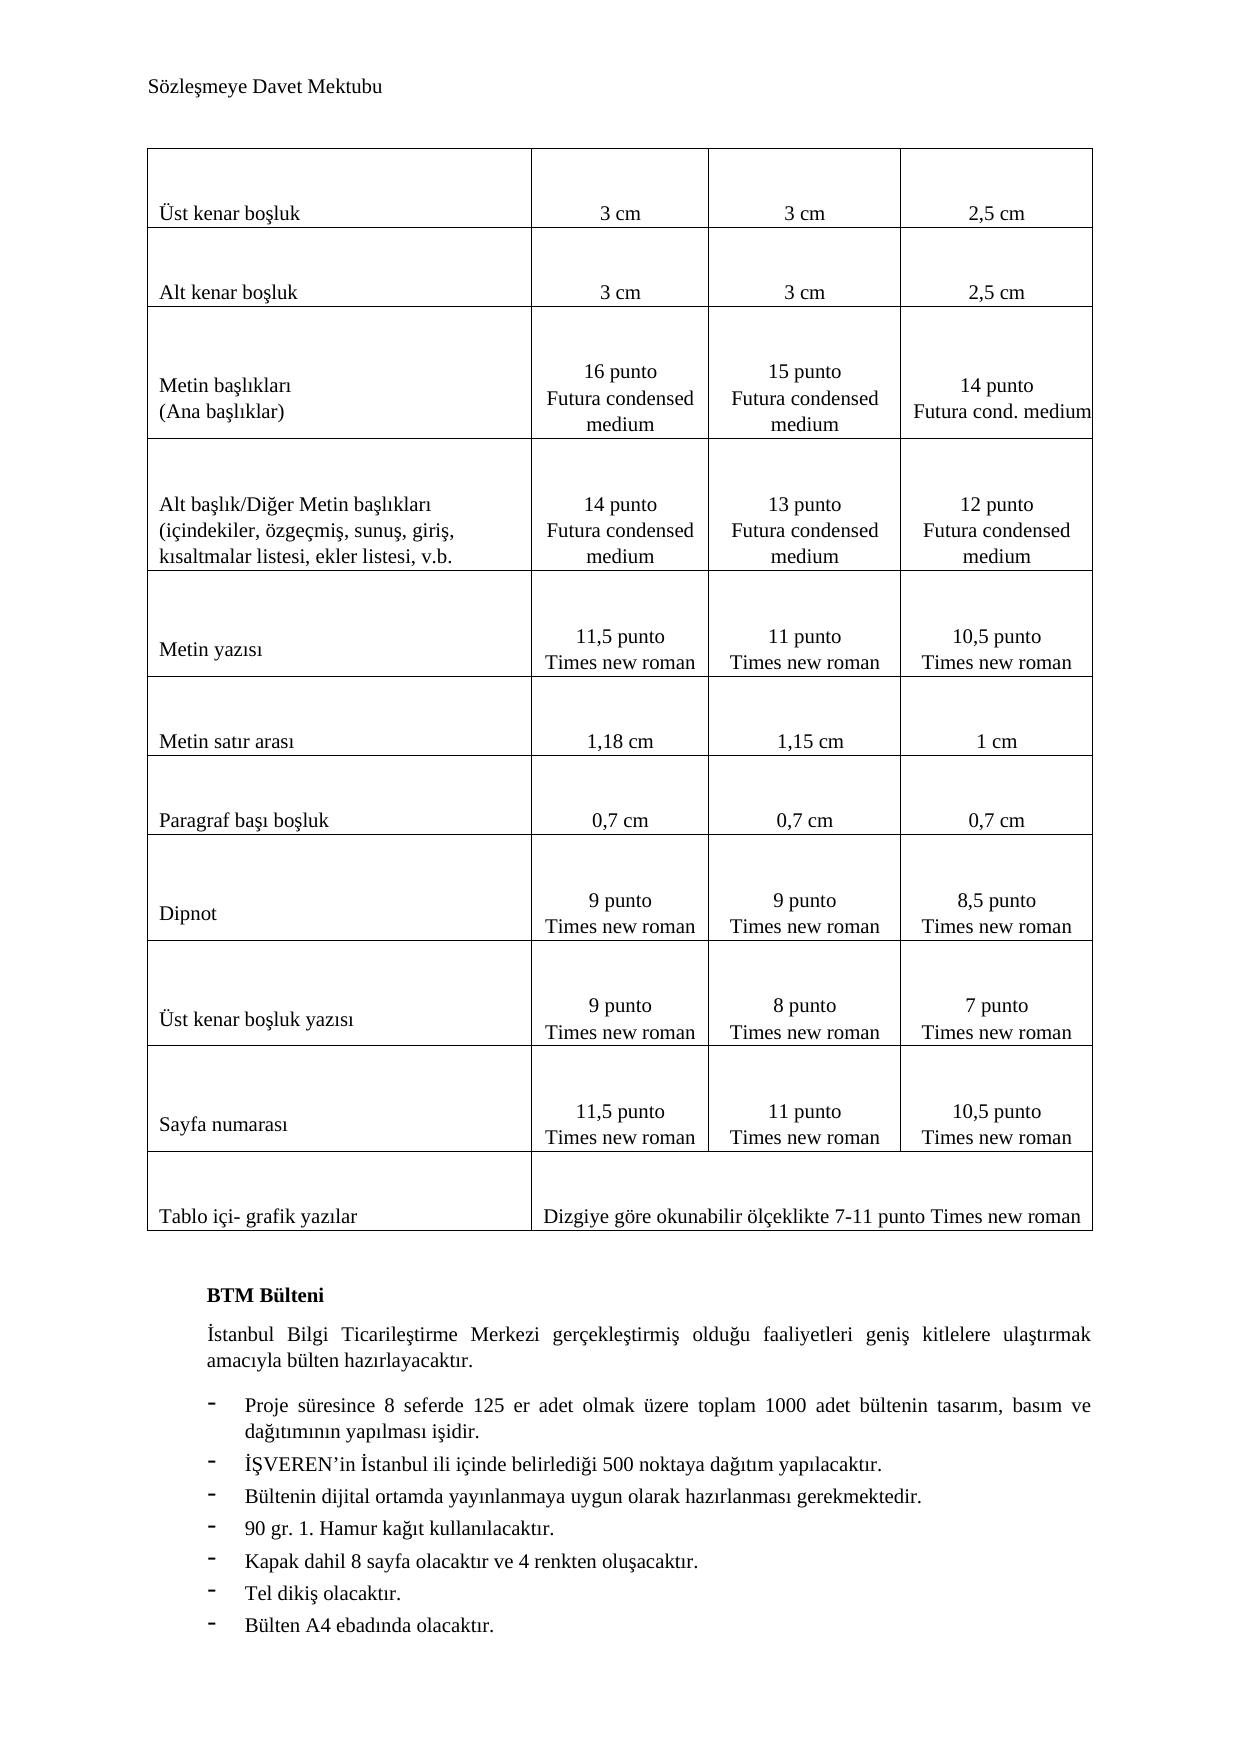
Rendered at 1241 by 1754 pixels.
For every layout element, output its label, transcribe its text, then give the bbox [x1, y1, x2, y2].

table_cell Alt kenar boşluk [148, 228, 531, 306]
table_cell 7 punto Times new roman [901, 941, 1092, 1045]
table_cell 9 punto Times new roman [532, 835, 708, 940]
table_cell 10,5 punto Times new roman [901, 1046, 1092, 1151]
text İstanbul Bilgi Ticarileştirme Merkezi gerçekleştirmiş olduğu faaliyetleri geniş kitlelere ulaştırmak amacıyla bülten hazırlayacaktır. [207, 1319, 1093, 1372]
list Tel dikiş olacaktır. [207, 1573, 1093, 1605]
list Bülten A4 ebadında olacaktır. [207, 1605, 1093, 1637]
table_cell 11,5 punto Times new roman [532, 571, 708, 676]
table_cell 12 punto Futura condensed medium [901, 439, 1092, 570]
table_cell 10,5 punto Times new roman [901, 571, 1092, 676]
table_cell 3 cm [709, 149, 900, 227]
table_cell 14 punto Futura condensed medium [532, 439, 708, 570]
table_cell 8 punto Times new roman [709, 941, 900, 1045]
table_cell 1 cm [901, 677, 1092, 755]
table_cell 15 punto Futura condensed medium [709, 307, 900, 438]
table_cell 3 cm [532, 228, 708, 306]
table_cell 2,5 cm [901, 149, 1092, 227]
table_cell Dipnot [148, 835, 531, 940]
table_cell 13 punto Futura condensed medium [709, 439, 900, 570]
table_cell Paragraf başı boşluk [148, 756, 531, 834]
table_cell 1,18 cm [532, 677, 708, 755]
table_cell 11,5 punto Times new roman [532, 1046, 708, 1151]
list Kapak dahil 8 sayfa olacaktır ve 4 renkten oluşacaktır. [207, 1540, 1093, 1573]
list Bültenin dijital ortamda yayınlanmaya uygun olarak hazırlanması gerekmektedir. [207, 1476, 1093, 1508]
table_cell 8,5 punto Times new roman [901, 835, 1092, 940]
list Proje süresince 8 seferde 125 er adet olmak üzere toplam 1000 adet bültenin tasarım, basım ve dağıtımının yapılması işidir. [207, 1385, 1093, 1443]
table_cell 3 cm [709, 228, 900, 306]
table_cell Üst kenar boşluk [148, 149, 531, 227]
table_cell Tablo içi- grafik yazılar [148, 1152, 531, 1230]
table_cell 3 cm [532, 149, 708, 227]
table_cell Üst kenar boşluk yazısı [148, 941, 531, 1045]
table_cell 1,15 cm [709, 677, 900, 755]
table_cell 14 punto Futura cond. medium [901, 307, 1092, 438]
table_cell 0,7 cm [901, 756, 1092, 834]
table_cell 2,5 cm [901, 228, 1092, 306]
table_cell 9 punto Times new roman [709, 835, 900, 940]
table_cell Metin başlıkları (Ana başlıklar) [148, 307, 531, 438]
text BTM Bülteni [207, 1280, 1093, 1307]
table_cell Sayfa numarası [148, 1046, 531, 1151]
table_cell 11 punto Times new roman [709, 571, 900, 676]
list 90 gr. 1. Hamur kağıt kullanılacaktır. [207, 1508, 1093, 1540]
list İŞVEREN’in İstanbul ili içinde belirlediği 500 noktaya dağıtım yapılacaktır. [207, 1443, 1093, 1476]
table_cell Metin satır arası [148, 677, 531, 755]
table_cell 0,7 cm [532, 756, 708, 834]
table_cell 11 punto Times new roman [709, 1046, 900, 1151]
table_cell Metin yazısı [148, 571, 531, 676]
table_cell Dizgiye göre okunabilir ölçeklikte 7-11 punto Times new roman [532, 1152, 1092, 1230]
table_cell 0,7 cm [709, 756, 900, 834]
table_cell 16 punto Futura condensed medium [532, 307, 708, 438]
table_cell 9 punto Times new roman [532, 941, 708, 1045]
table_cell Alt başlık/Diğer Metin başlıkları (içindekiler, özgeçmiş, sunuş, giriş, kısaltmalar listesi, ekler listesi, v.b. [148, 439, 531, 570]
